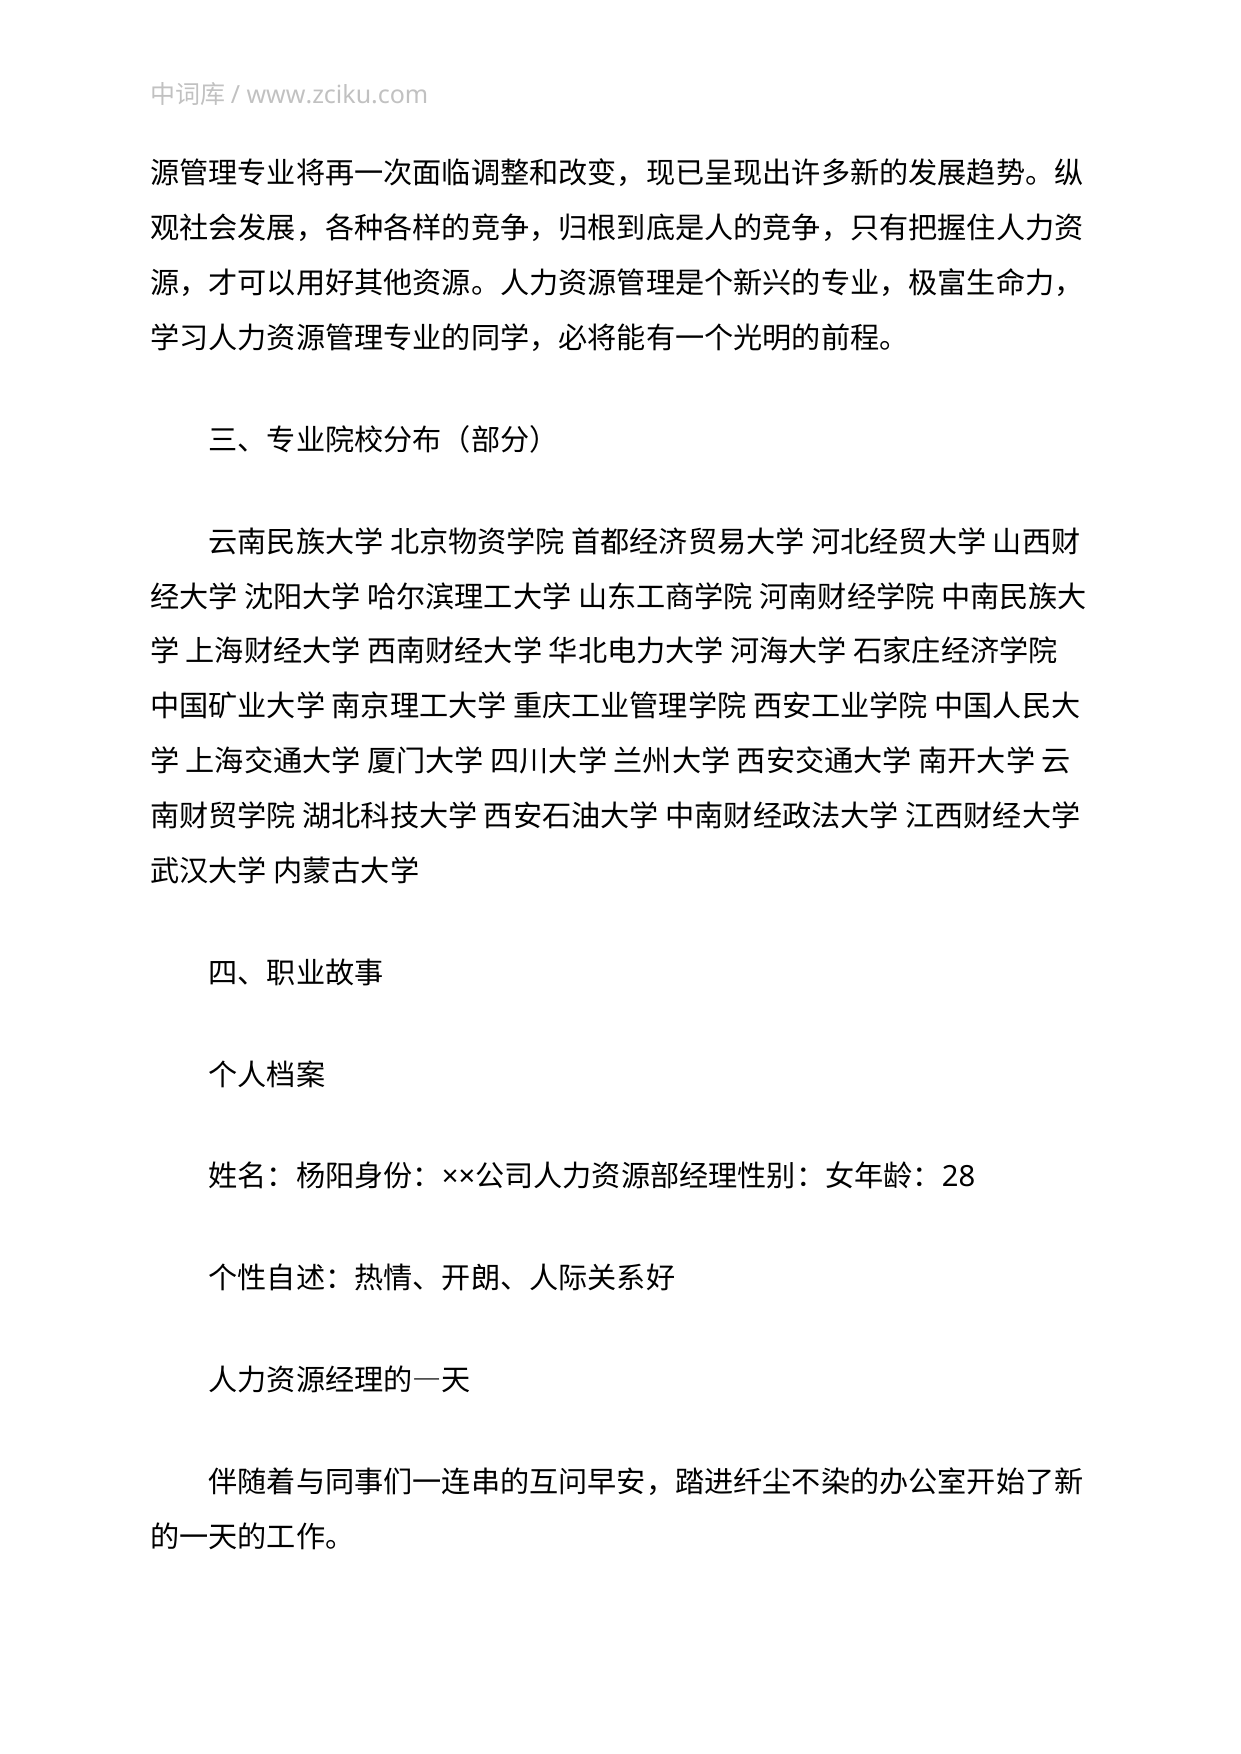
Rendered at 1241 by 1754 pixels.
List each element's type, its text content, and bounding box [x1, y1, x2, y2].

text 云南民族大学 北京物资学院 首都经济贸易大学 河北经贸大学 山西财经大学 沈阳大学 哈尔滨理工大学 山东工商学院 河南财经学院 中南民族大学 上海财经大学 西南财经大学 华北电力大学 河海大学 石家庄经济学院 中国矿业大学 南京理工大学 重庆工业管理学院 西安工业学院 中国人民大学 上海交通大学 厦门大学 四川大学 兰州大学 西安交通大学 南开大学 云南财贸学院 湖北科技大学 西安石油大学 中南财经政法大学 江西财经大学 武汉大学 内蒙古大学 [150, 518, 1090, 890]
text 四、职业故事 [150, 949, 1090, 992]
text 个人档案 [150, 1051, 1090, 1093]
text 人力资源经理的—天 [150, 1357, 1090, 1399]
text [150, 150, 1090, 357]
text 姓名：杨阳身份：××公司人力资源部经理性别：女年龄：28 [150, 1153, 1090, 1195]
text 个性自述：热情、开朗、人际关系好 [150, 1255, 1090, 1297]
text 三、专业院校分布（部分） [150, 416, 1090, 459]
text 伴随着与同事们一连串的互问早安，踏进纤尘不染的办公室开始了新的一天的工作。 [150, 1458, 1090, 1556]
